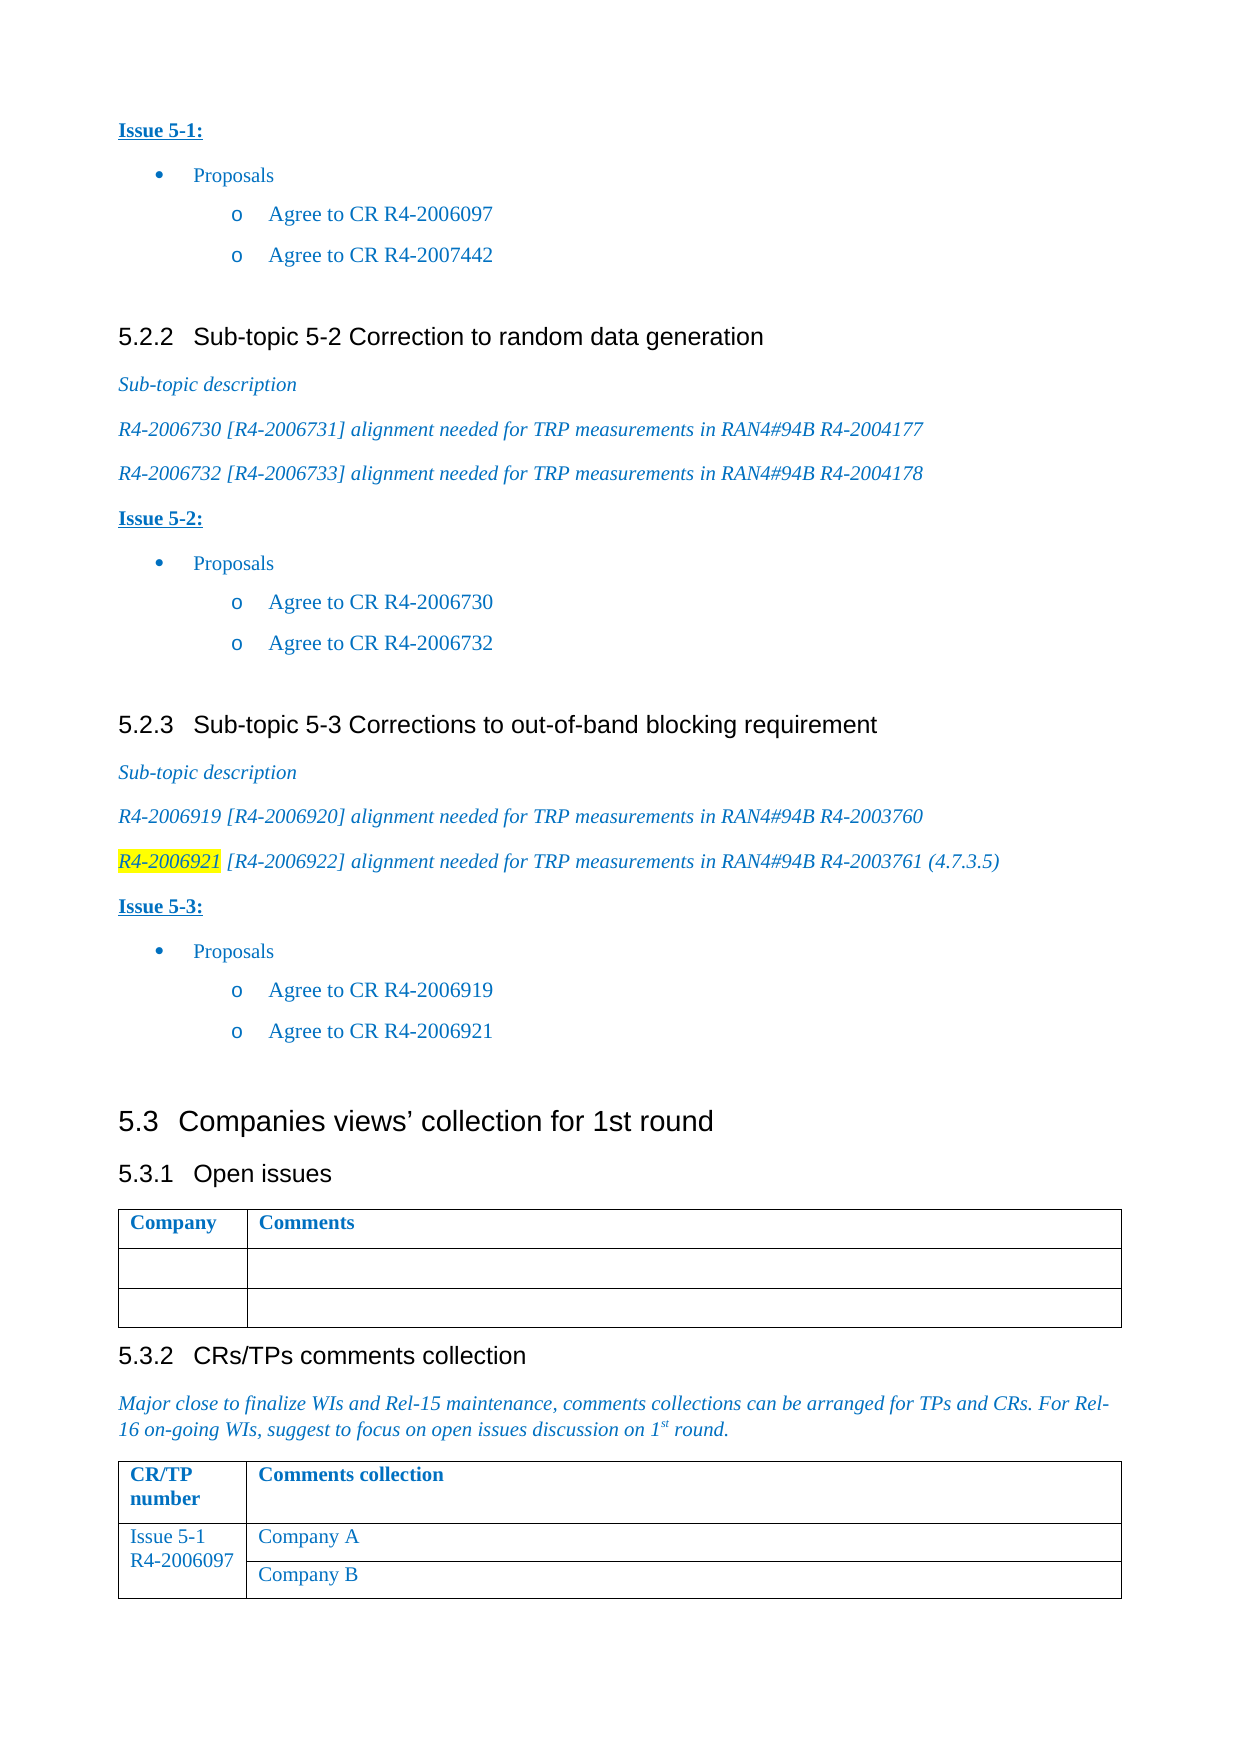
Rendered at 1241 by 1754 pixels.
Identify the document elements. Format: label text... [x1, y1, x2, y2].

table_header CR/TP number [119, 1462, 246, 1523]
subtitle Open issues [118, 1159, 1122, 1188]
table_cell Company A [247, 1524, 1121, 1561]
text Major close to finalize WIs and Rel-15 maintenance, comments collections can be arranged for TPs and CRs. For Rel-16 on-going WIs, suggest to focus on open issues discussion on 1st round. [118, 1391, 1122, 1441]
text Issue 5-1: [118, 118, 1122, 142]
table_cell [119, 1249, 247, 1288]
subtitle Companies views’ collection for 1st round [118, 1104, 1122, 1138]
table_cell Company B [247, 1562, 1121, 1598]
table_cell [248, 1289, 1121, 1327]
list Proposals [156, 551, 1122, 575]
list Agree to CR R4-2006921 [231, 1018, 1122, 1045]
text Issue 5-2: [118, 506, 1122, 530]
text R4-2006732 [R4-2006733] alignment needed for TRP measurements in RAN4#94B R4-2004178 [118, 461, 1122, 485]
list Agree to CR R4-2006730 [231, 589, 1122, 616]
text Issue 5-3: [118, 894, 1122, 918]
table_cell Issue 5-1 R4-2006097 [119, 1524, 246, 1598]
list Proposals [156, 163, 1122, 187]
table_header Comments [248, 1210, 1121, 1248]
text R4-2006921 [R4-2006922] alignment needed for TRP measurements in RAN4#94B R4-2003761 (4.7.3.5) [221, 849, 1122, 873]
text R4-2006730 [R4-2006731] alignment needed for TRP measurements in RAN4#94B R4-2004177 [118, 417, 1122, 441]
table_header Comments collection [247, 1462, 1121, 1523]
text R4-2006919 [R4-2006920] alignment needed for TRP measurements in RAN4#94B R4-2003760 [118, 804, 1122, 828]
text Sub-topic description [118, 372, 1122, 396]
subtitle Sub-topic 5-2 Correction to random data generation [118, 322, 1122, 351]
list Agree to CR R4-2006097 [231, 201, 1122, 228]
list Agree to CR R4-2006919 [231, 977, 1122, 1004]
subtitle CRs/TPs comments collection [118, 1341, 1122, 1369]
table_header Company [119, 1210, 247, 1248]
list Agree to CR R4-2007442 [231, 242, 1122, 269]
list Proposals [156, 938, 1122, 963]
subtitle Sub-topic 5-3 Corrections to out-of-band blocking requirement [118, 710, 1122, 739]
table_cell [248, 1249, 1121, 1288]
table_cell [119, 1289, 247, 1327]
list Agree to CR R4-2006732 [231, 630, 1122, 657]
text Sub-topic description [118, 760, 1122, 784]
